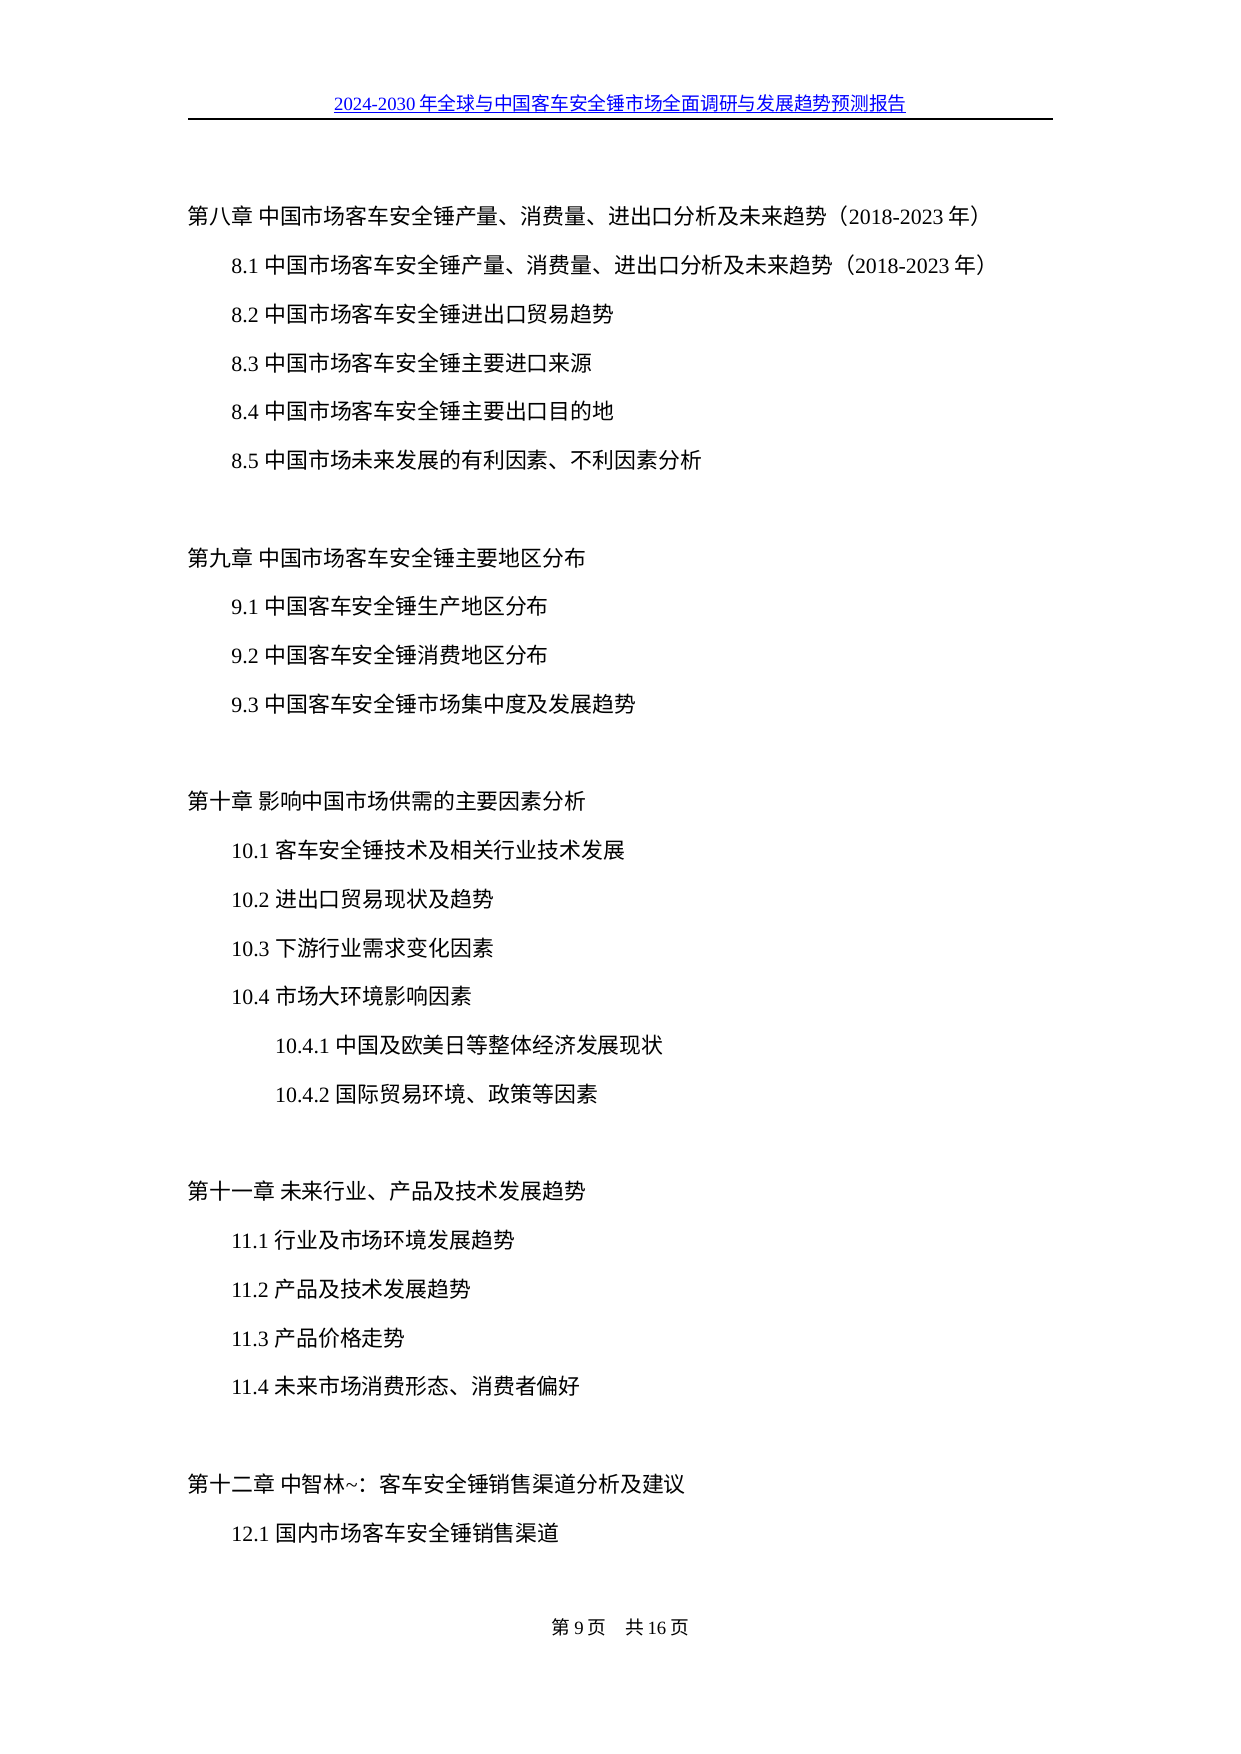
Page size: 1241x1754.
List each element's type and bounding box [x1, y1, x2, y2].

text [187, 150, 1053, 1548]
